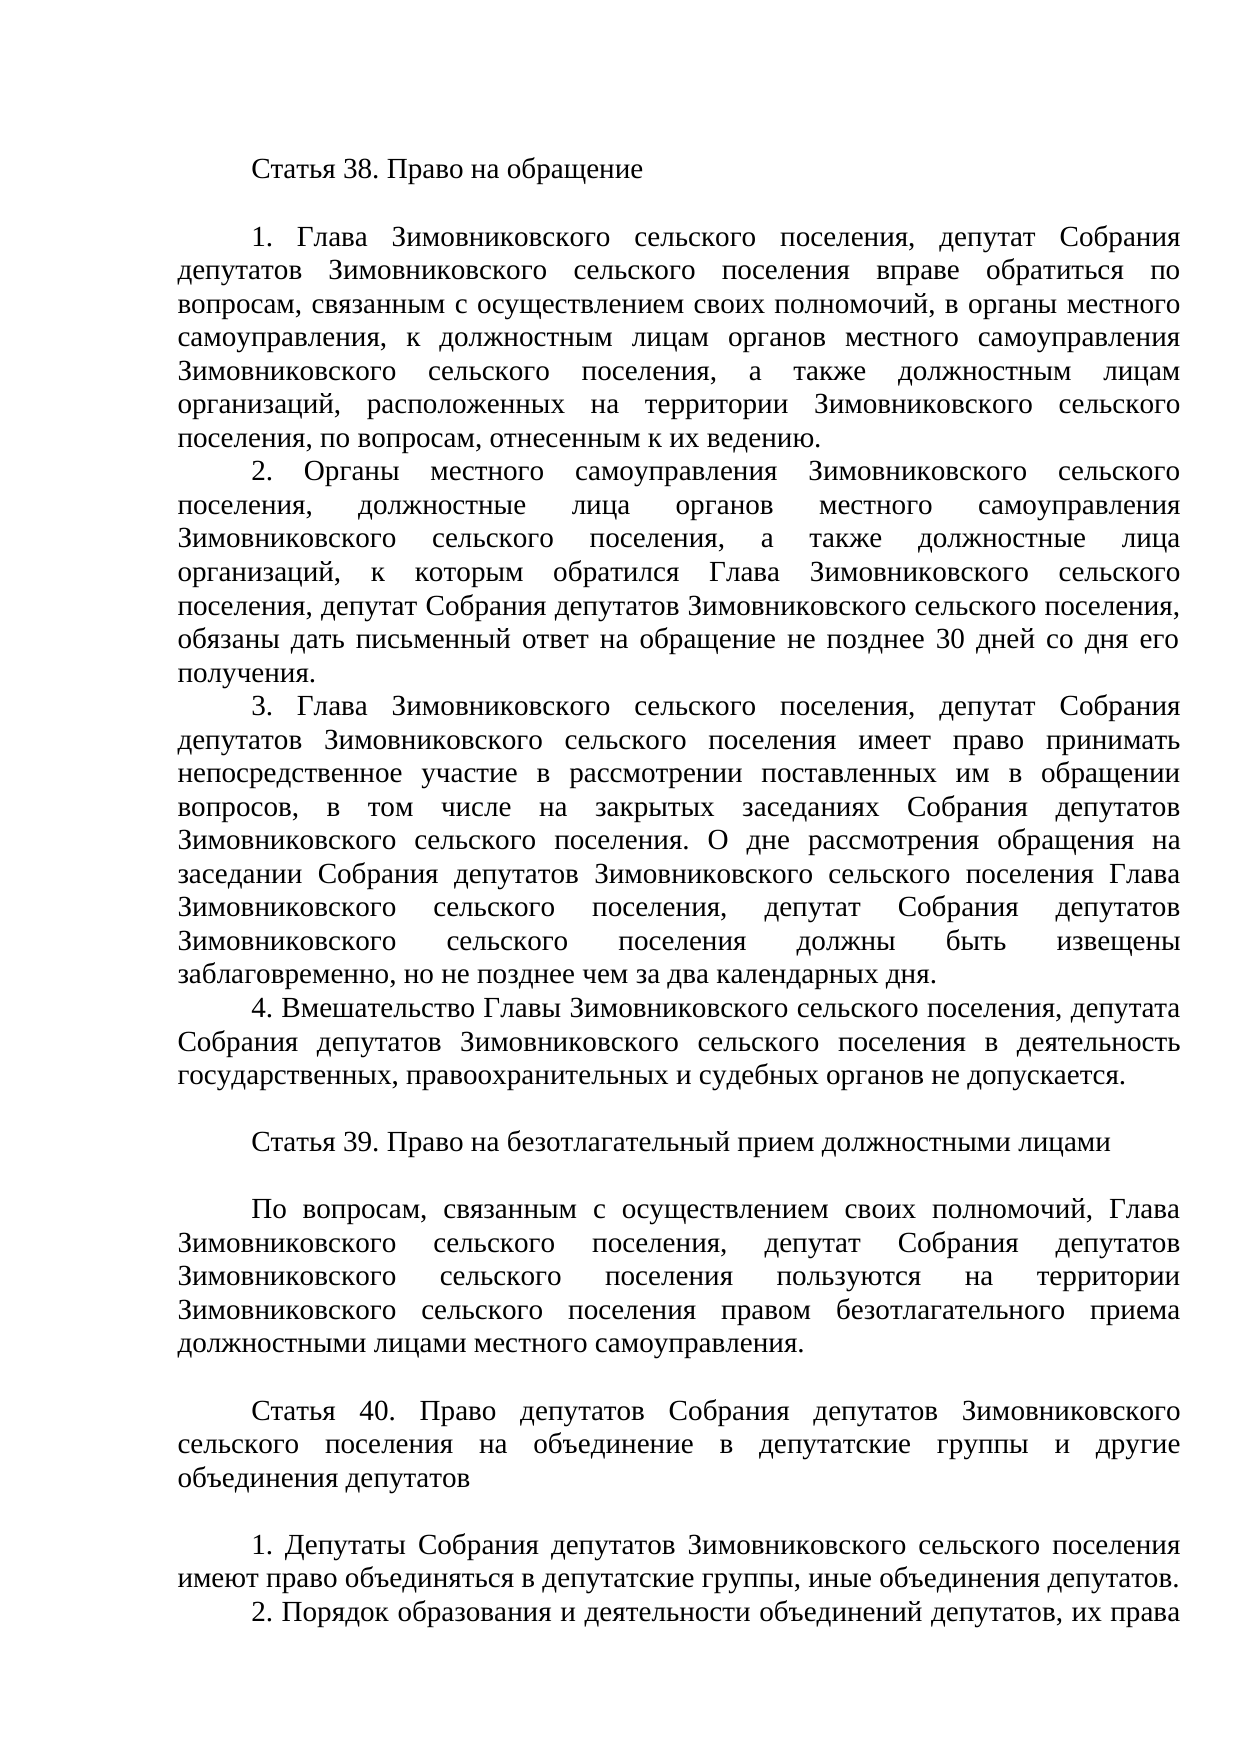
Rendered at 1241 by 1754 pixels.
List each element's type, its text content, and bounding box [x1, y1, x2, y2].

text Статья 39. Право на безотлагательный прием должностными лицами [177, 1124, 1181, 1158]
text Статья 40. Право депутатов Собрания депутатов Зимовниковского сельского поселения на объединение в депутатские группы и другие объединения депутатов [177, 1393, 1181, 1493]
text 1. Глава Зимовниковского сельского поселения, депутат Собрания депутатов Зимовниковского сельского поселения вправе обратиться по вопросам, связанным с осуществлением своих полномочий, в органы местного самоуправления, к должностным лицам органов местного самоуправления Зимовниковского сельского поселения, а также должностным лицам организаций, расположенных на территории Зимовниковского сельского поселения, по вопросам, отнесенным к их ведению. [177, 219, 1181, 453]
text По вопросам, связанным с осуществлением своих полномочий, Глава Зимовниковского сельского поселения, депутат Собрания депутатов Зимовниковского сельского поселения пользуются на территории Зимовниковского сельского поселения правом безотлагательного приема должностными лицами местного самоуправления. [177, 1191, 1181, 1359]
text 3. Глава Зимовниковского сельского поселения, депутат Собрания депутатов Зимовниковского сельского поселения имеет право принимать непосредственное участие в рассмотрении поставленных им в обращении вопросов, в том числе на закрытых заседаниях Собрания депутатов Зимовниковского сельского поселения. О дне рассмотрения обращения на заседании Собрания депутатов Зимовниковского сельского поселения Глава Зимовниковского сельского поселения, депутат Собрания депутатов Зимовниковского сельского поселения должны быть извещены заблаговременно, но не позднее чем за два календарных дня. [177, 688, 1181, 990]
text 4. Вмешательство Главы Зимовниковского сельского поселения, депутата Собрания депутатов Зимовниковского сельского поселения в деятельность государственных, правоохранительных и судебных органов не допускается. [177, 990, 1181, 1091]
text Статья 38. Право на обращение [177, 152, 1181, 185]
text 2. Органы местного самоуправления Зимовниковского сельского поселения, должностные лица органов местного самоуправления Зимовниковского сельского поселения, а также должностные лица организаций, к которым обратился Глава Зимовниковского сельского поселения, депутат Собрания депутатов Зимовниковского сельского поселения, обязаны дать письменный ответ на обращение не позднее 30 дней со дня его получения. [177, 453, 1181, 688]
text 1. Депутаты Собрания депутатов Зимовниковского сельского поселения имеют право объединяться в депутатские группы, иные объединения депутатов. [177, 1527, 1181, 1594]
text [177, 1594, 1181, 1627]
